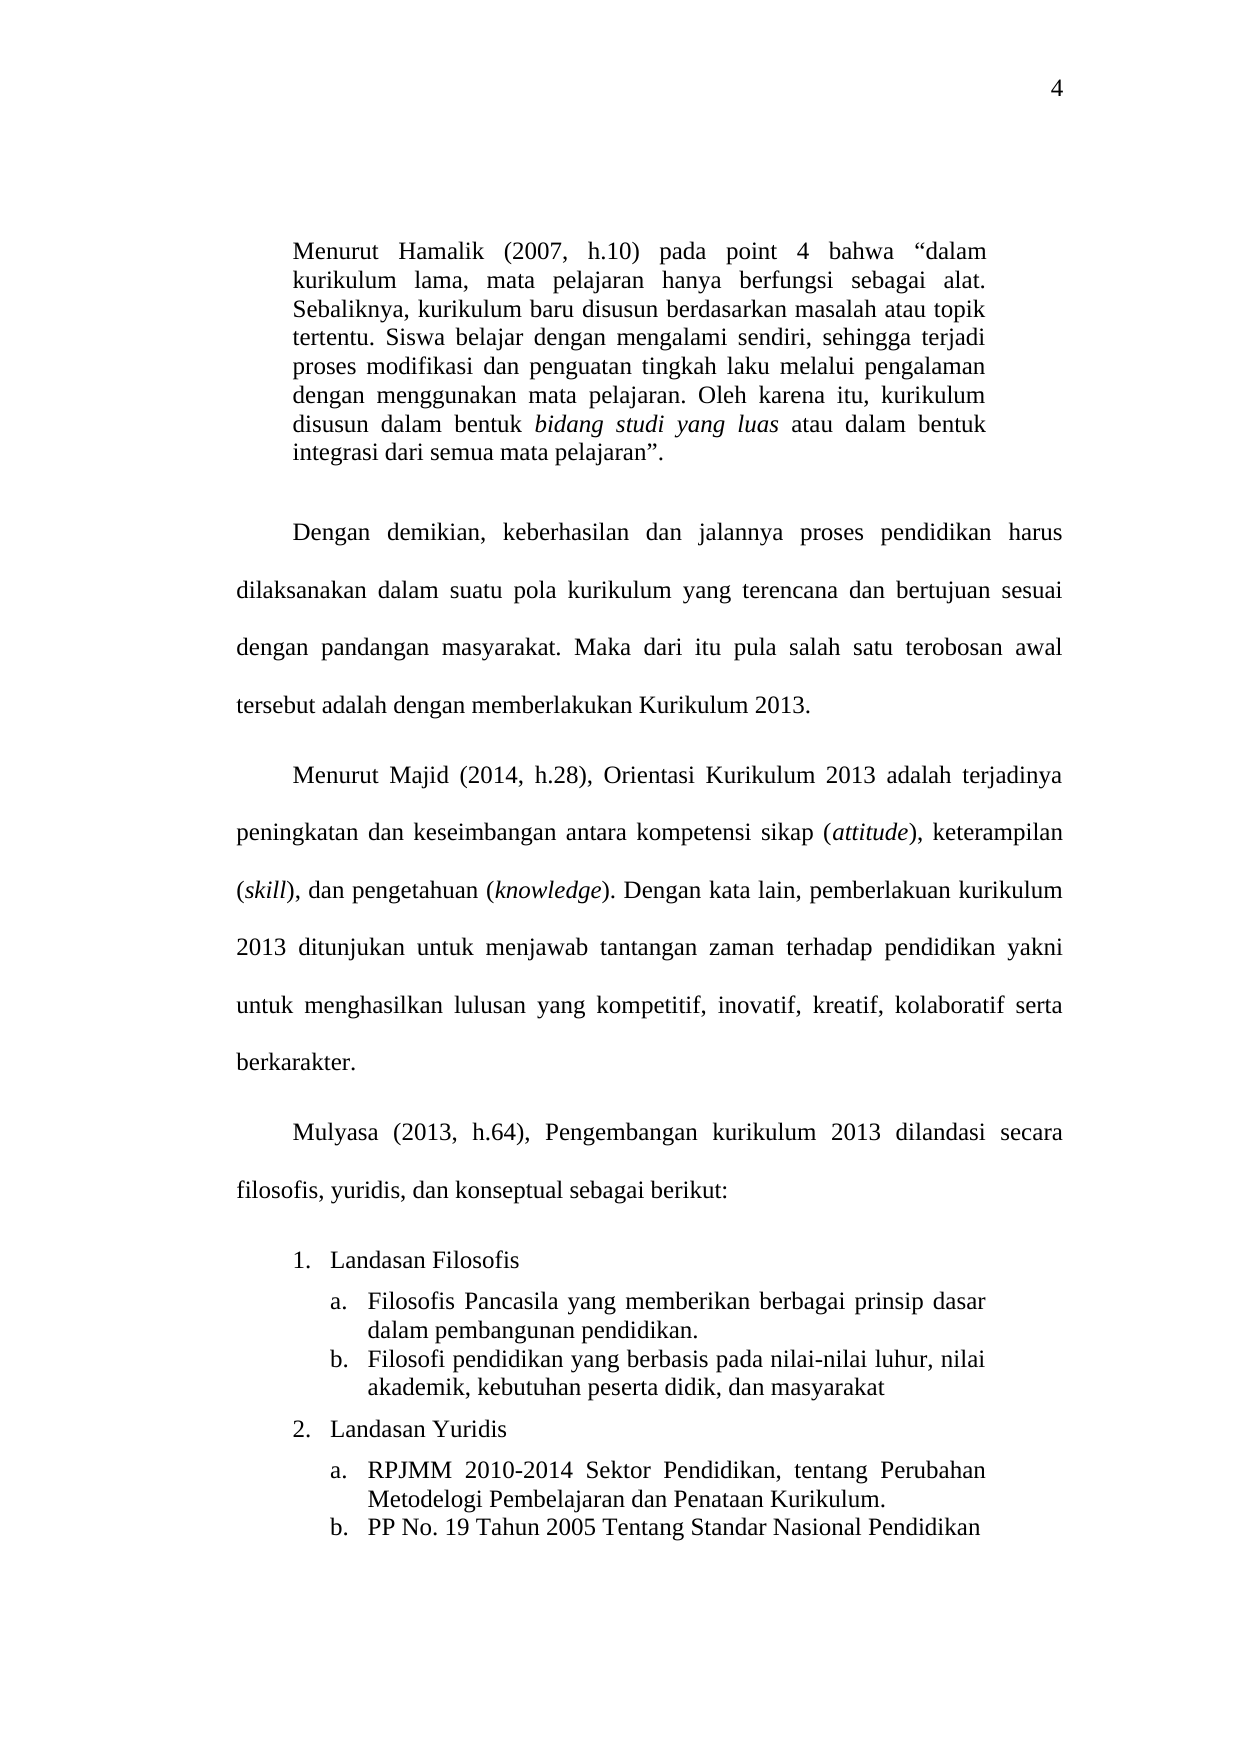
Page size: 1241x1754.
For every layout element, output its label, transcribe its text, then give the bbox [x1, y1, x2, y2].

text Menurut Hamalik (2007, h.10) pada point 4 bahwa “dalam kurikulum lama, mata pelajaran hanya berfungsi sebagai alat. Sebaliknya, kurikulum baru disusun berdasarkan masalah atau topik tertentu. Siswa belajar dengan mengalami sendiri, sehingga terjadi proses modifikasi dan penguatan tingkah laku melalui pengalaman dengan menggunakan mata pelajaran. Oleh karena itu, kurikulum disusun dalam bentuk bidang studi yang luas atau dalam bentuk integrasi dari semua mata pelajaran”. [292, 236, 986, 466]
list Landasan Yuridis [292, 1414, 986, 1442]
list Filosofis Pancasila yang memberikan berbagai prinsip dasar dalam pembangunan pendidikan. [330, 1286, 986, 1344]
text Dengan demikian, keberhasilan dan jalannya proses pendidikan harus dilaksanakan dalam suatu pola kurikulum yang terencana dan bertujuan sesuai dengan pandangan masyarakat. Maka dari itu pula salah satu terobosan awal tersebut adalah dengan memberlakukan Kurikulum 2013. [236, 517, 1063, 719]
list Landasan Filosofis [292, 1245, 986, 1274]
list PP No. 19 Tahun 2005 Tentang Standar Nasional Pendidikan [330, 1512, 986, 1541]
text Menurut Majid (2014, h.28), Orientasi Kurikulum 2013 adalah terjadinya peningkatan dan keseimbangan antara kompetensi sikap (attitude), keterampilan (skill), dan pengetahuan (knowledge). Dengan kata lain, pemberlakuan kurikulum 2013 ditunjukan untuk menjawab tantangan zaman terhadap pendidikan yakni untuk menghasilkan lulusan yang kompetitif, inovatif, kreatif, kolaboratif serta berkarakter. [236, 760, 1063, 1076]
list RPJMM 2010-2014 Sektor Pendidikan, tentang Perubahan Metodelogi Pembelajaran dan Penataan Kurikulum. [330, 1455, 986, 1512]
text Mulyasa (2013, h.64), Pengembangan kurikulum 2013 dilandasi secara filosofis, yuridis, dan konseptual sebagai berikut: [236, 1117, 1063, 1204]
list Filosofi pendidikan yang berbasis pada nilai-nilai luhur, nilai akademik, kebutuhan peserta didik, dan masyarakat [330, 1344, 986, 1401]
